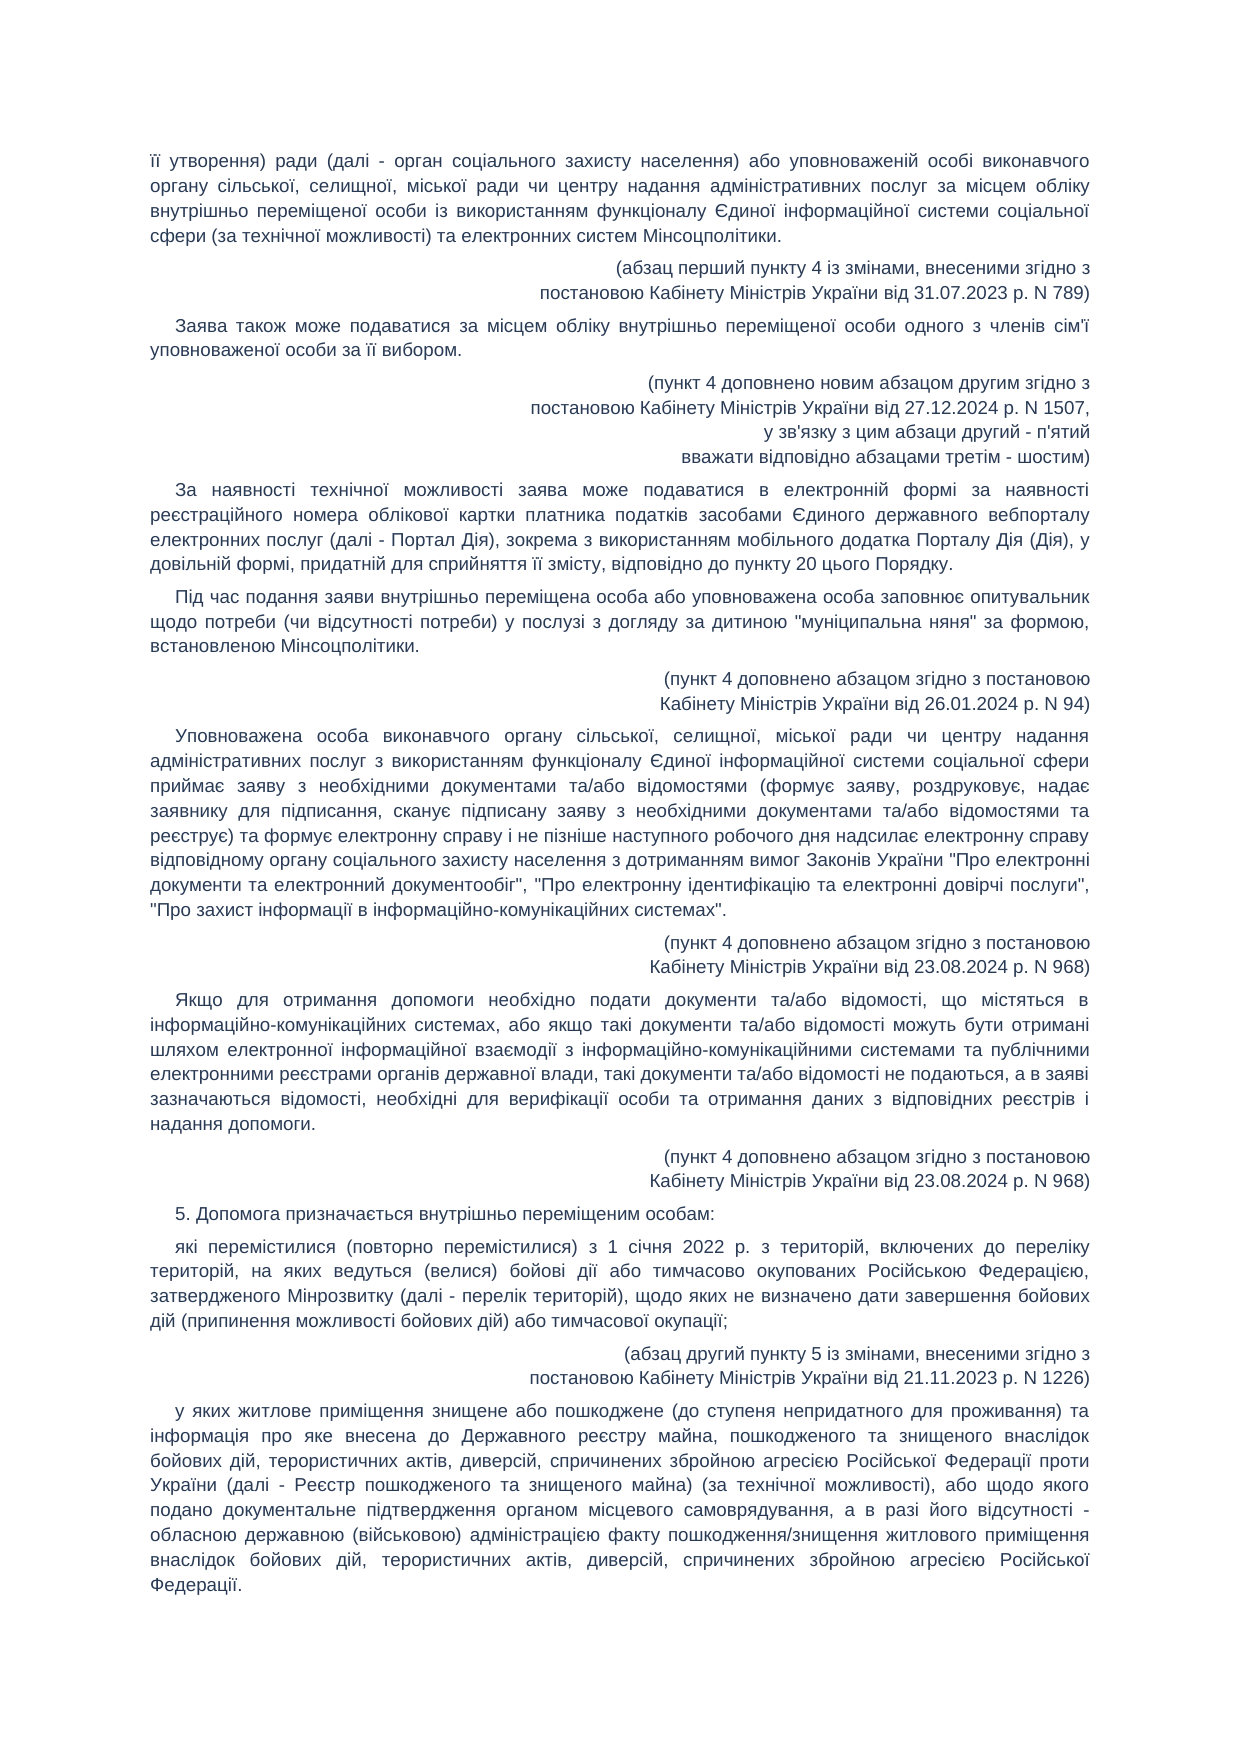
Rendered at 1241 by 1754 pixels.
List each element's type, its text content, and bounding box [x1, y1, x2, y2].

text Під час подання заяви внутрішньо переміщена особа або уповноважена особа заповнює опитувальник щодо потреби (чи відсутності потреби) у послузі з догляду за дитиною "муніципальна няня" за формою, встановленою Мінсоцполітики. [150, 586, 1090, 657]
text (пункт 4 доповнено новим абзацом другим згідно з постановою Кабінету Міністрів України від 27.12.2024 р. N 1507, у зв'язку з цим абзаци другий - п'ятий вважати відповідно абзацами третім - шостим) [150, 372, 1090, 468]
text (пункт 4 доповнено абзацом згідно з постановою Кабінету Міністрів України від 23.08.2024 р. N 968) [150, 1145, 1090, 1192]
text які перемістилися (повторно перемістилися) з 1 січня 2022 р. з територій, включених до переліку територій, на яких ведуться (велися) бойові дії або тимчасово окупованих Російською Федерацією, затвердженого Мінрозвитку (далі - перелік територій), щодо яких не визначено дати завершення бойових дій (припинення можливості бойових дій) або тимчасової окупації; [150, 1235, 1090, 1331]
text За наявності технічної можливості заява може подаватися в електронній формі за наявності реєстраційного номера облікової картки платника податків засобами Єдиного державного вебпорталу електронних послуг (далі - Портал Дія), зокрема з використанням мобільного додатка Порталу Дія (Дія), у довільній формі, придатній для сприйняття її змісту, відповідно до пункту 20 цього Порядку. [150, 479, 1090, 575]
text (пункт 4 доповнено абзацом згідно з постановою Кабінету Міністрів України від 26.01.2024 р. N 94) [150, 668, 1090, 714]
text Якщо для отримання допомоги необхідно подати документи та/або відомості, що містяться в інформаційно-комунікаційних системах, або якщо такі документи та/або відомості можуть бути отримані шляхом електронної інформаційної взаємодії з інформаційно-комунікаційними системами та публічними електронними реєстрами органів державної влади, такі документи та/або відомості не подаються, а в заяві зазначаються відомості, необхідні для верифікації особи та отримання даних з відповідних реєстрів і надання допомоги. [150, 989, 1090, 1134]
text (пункт 4 доповнено абзацом згідно з постановою Кабінету Міністрів України від 23.08.2024 р. N 968) [150, 931, 1090, 978]
text Уповноважена особа виконавчого органу сільської, селищної, міської ради чи центру надання адміністративних послуг з використанням функціоналу Єдиної інформаційної системи соціальної сфери приймає заяву з необхідними документами та/або відомостями (формує заяву, роздруковує, надає заявнику для підписання, сканує підписану заяву з необхідними документами та/або відомостями та реєструє) та формує електронну справу і не пізніше наступного робочого дня надсилає електронну справу відповідному органу соціального захисту населення з дотриманням вимог Законів України "Про електронні документи та електронний документообіг", "Про електронну ідентифікацію та електронні довірчі послуги", "Про захист інформації в інформаційно-комунікаційних системах". [150, 725, 1090, 920]
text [150, 150, 1090, 246]
text 5. Допомога призначається внутрішньо переміщеним особам: [150, 1203, 1090, 1224]
text (абзац перший пункту 4 із змінами, внесеними згідно з постановою Кабінету Міністрів України від 31.07.2023 р. N 789) [150, 257, 1090, 303]
text (абзац другий пункту 5 із змінами, внесеними згідно з постановою Кабінету Міністрів України від 21.11.2023 р. N 1226) [150, 1342, 1090, 1389]
text у яких житлове приміщення знищене або пошкоджене (до ступеня непридатного для проживання) та інформація про яке внесена до Державного реєстру майна, пошкодженого та знищеного внаслідок бойових дій, терористичних актів, диверсій, спричинених збройною агресією Російської Федерації проти України (далі - Реєстр пошкодженого та знищеного майна) (за технічної можливості), або щодо якого подано документальне підтвердження органом місцевого самоврядування, а в разі його відсутності - обласною державною (військовою) адміністрацією факту пошкодження/знищення житлового приміщення внаслідок бойових дій, терористичних актів, диверсій, спричинених збройною агресією Російської Федерації. [150, 1400, 1090, 1595]
text Заява також може подаватися за місцем обліку внутрішньо переміщеної особи одного з членів сім'ї уповноваженої особи за її вибором. [150, 314, 1090, 361]
